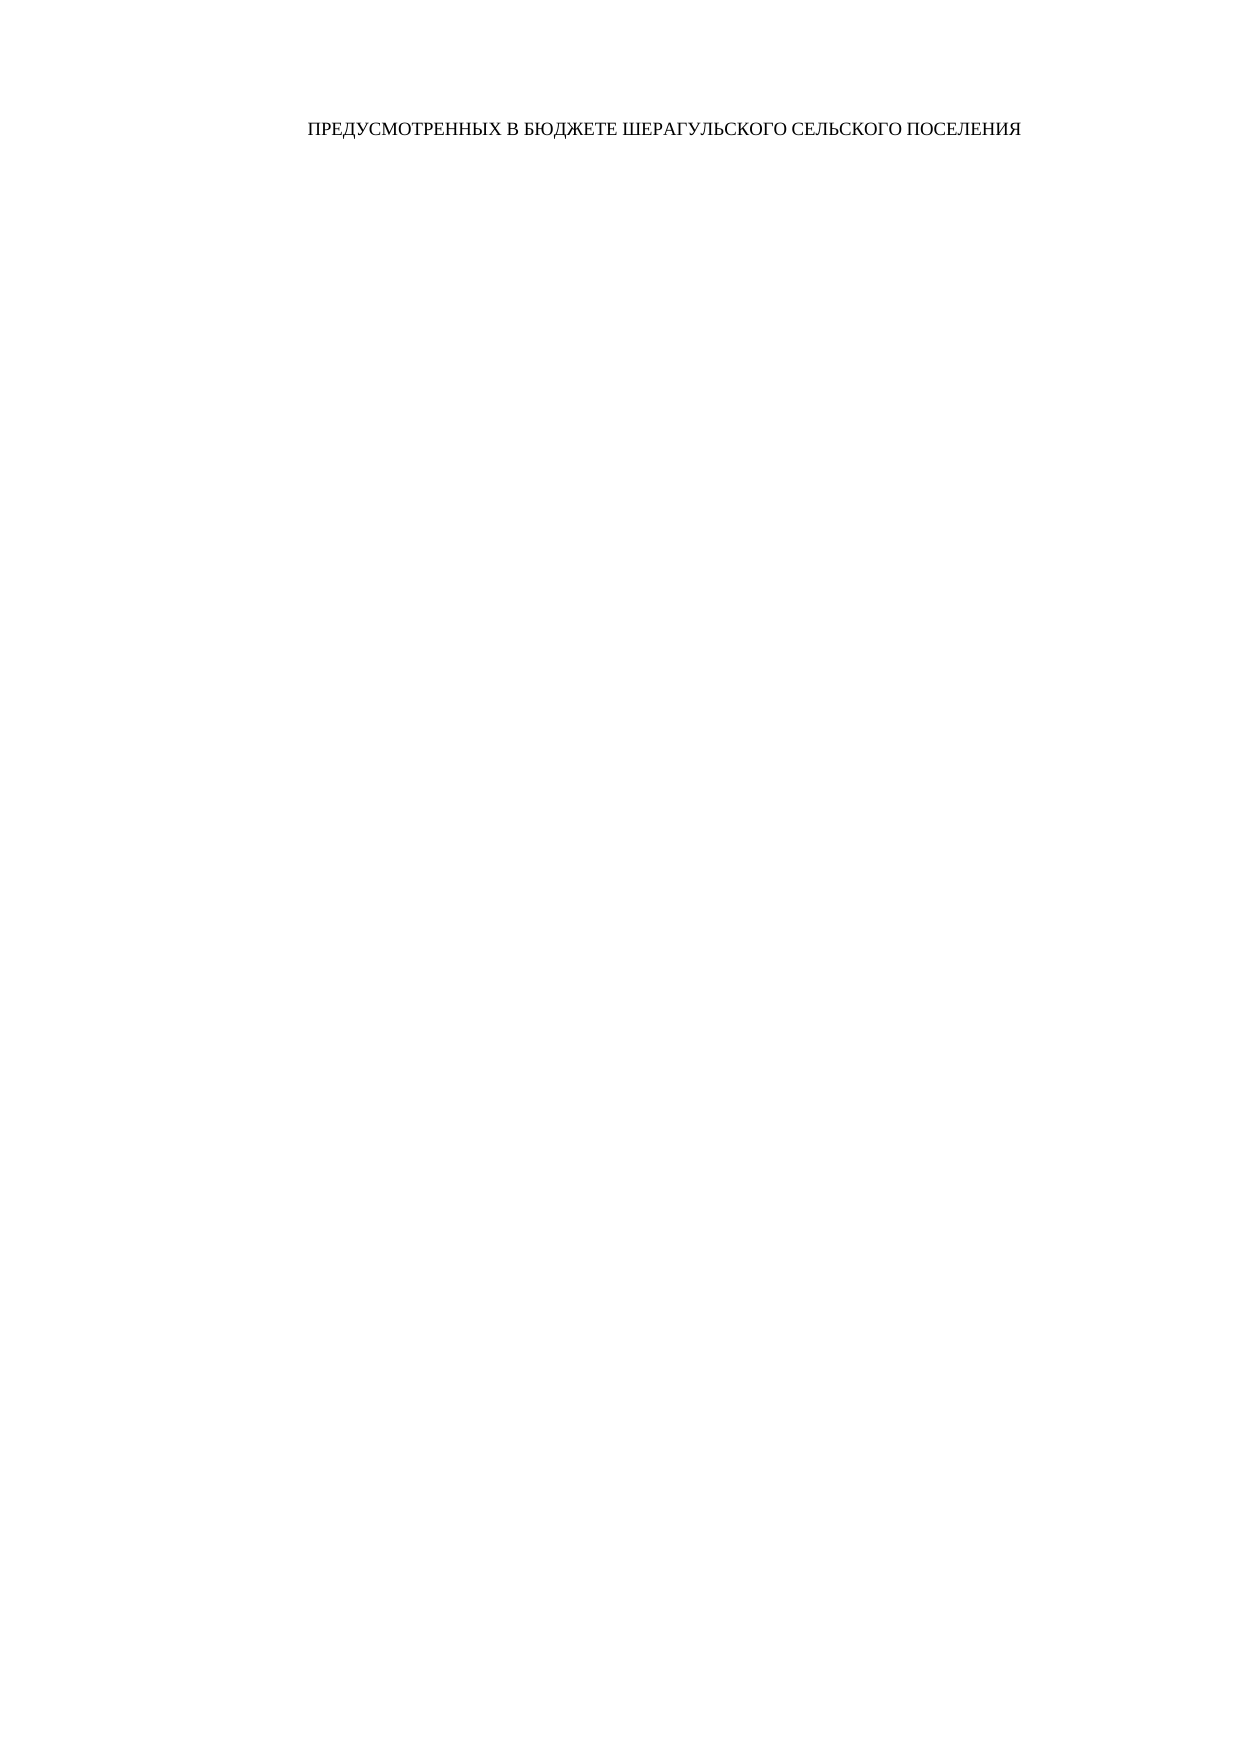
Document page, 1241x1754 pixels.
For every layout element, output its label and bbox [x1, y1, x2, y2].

text [177, 118, 1152, 140]
